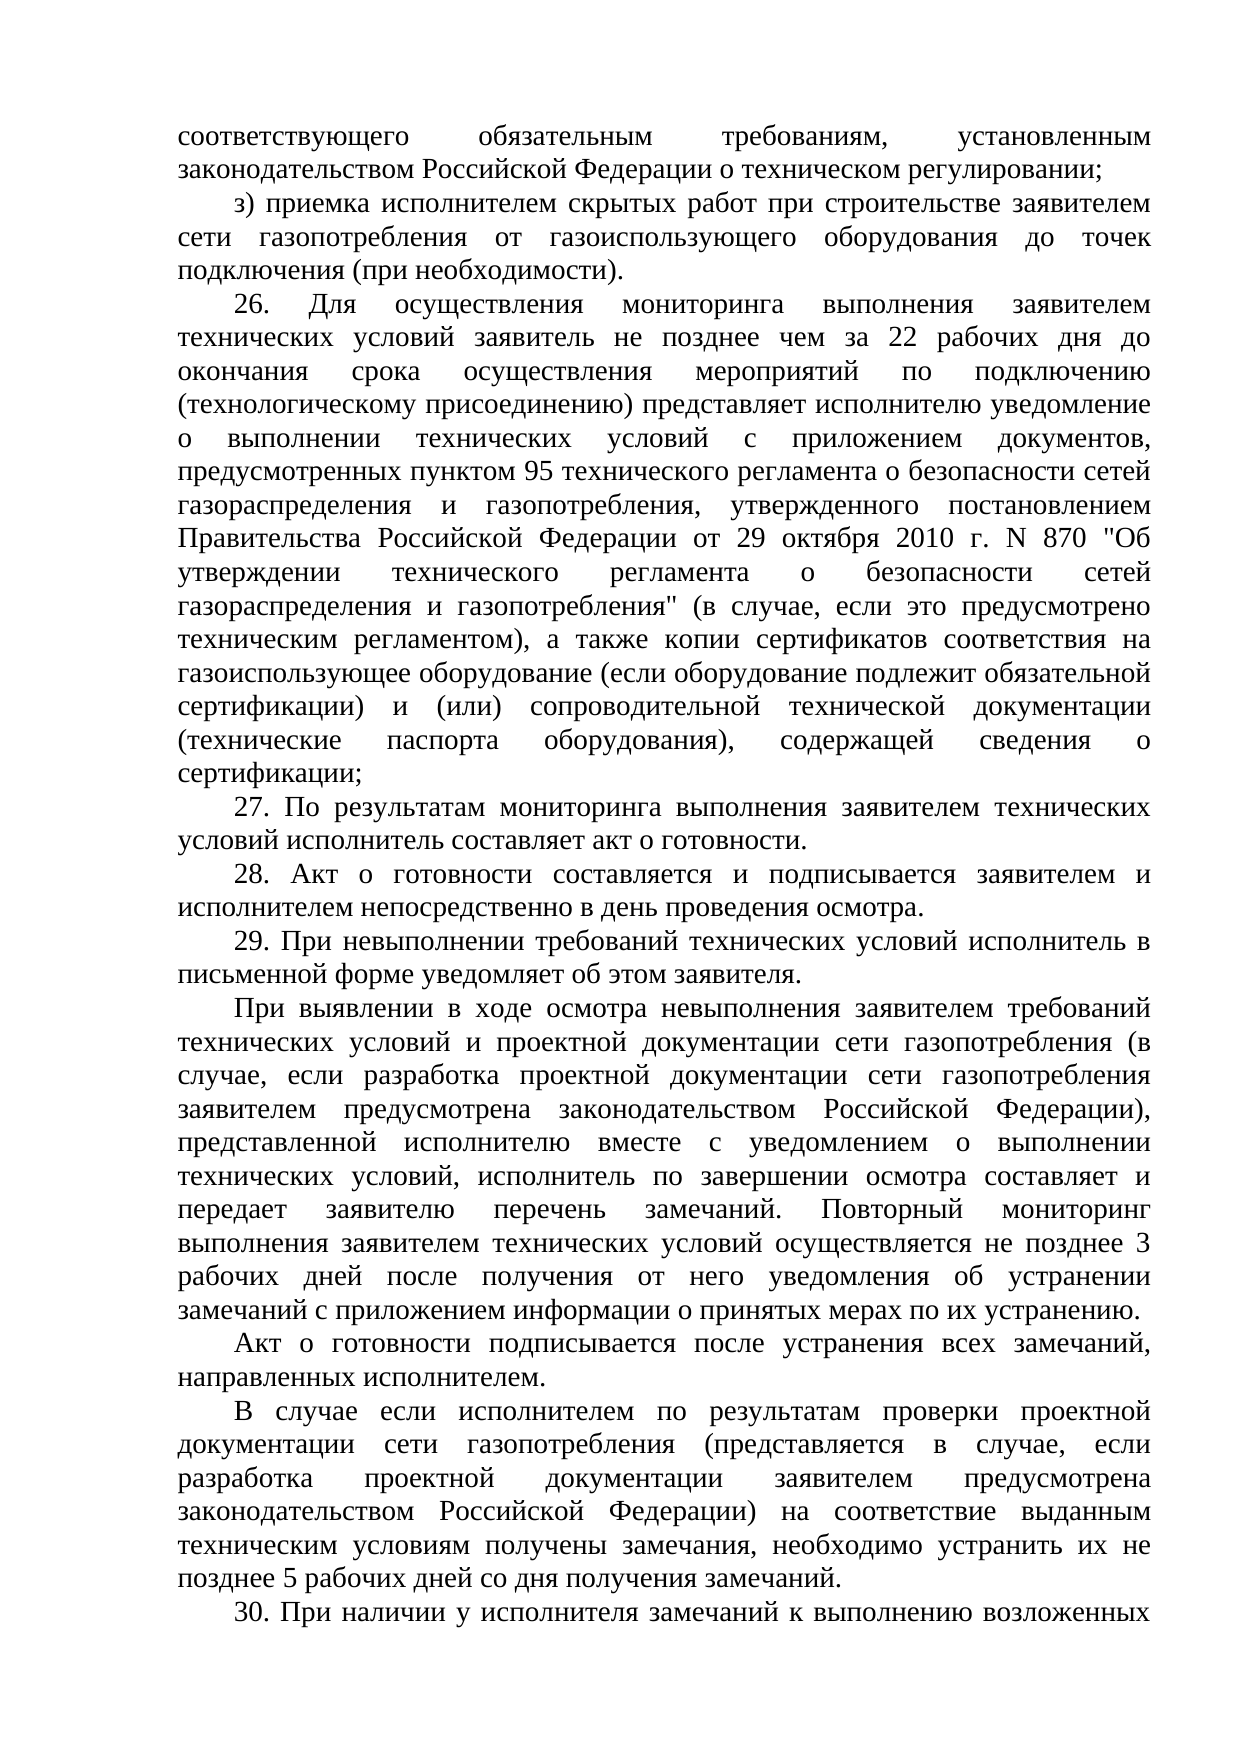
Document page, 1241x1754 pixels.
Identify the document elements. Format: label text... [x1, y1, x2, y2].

text 27. По результатам мониторинга выполнения заявителем технических условий исполнитель составляет акт о готовности. [177, 789, 1152, 856]
text з) приемка исполнителем скрытых работ при строительстве заявителем сети газопотребления от газоиспользующего оборудования до точек подключения (при необходимости). [177, 185, 1152, 286]
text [177, 1594, 1152, 1627]
text Акт о готовности подписывается после устранения всех замечаний, направленных исполнителем. [177, 1326, 1152, 1393]
text В случае если исполнителем по результатам проверки проектной документации сети газопотребления (представляется в случае, если разработка проектной документации заявителем предусмотрена законодательством Российской Федерации) на соответствие выданным техническим условиям получены замечания, необходимо устранить их не позднее 5 рабочих дней со дня получения замечаний. [177, 1393, 1152, 1594]
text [177, 118, 1152, 185]
text 29. При невыполнении требований технических условий исполнитель в письменной форме уведомляет об этом заявителя. [177, 923, 1152, 990]
text 26. Для осуществления мониторинга выполнения заявителем технических условий заявитель не позднее чем за 22 рабочих дня до окончания срока осуществления мероприятий по подключению (технологическому присоединению) представляет исполнителю уведомление о выполнении технических условий с приложением документов, предусмотренных пунктом 95 технического регламента о безопасности сетей газораспределения и газопотребления, утвержденного постановлением Правительства Российской Федерации от 29 октября 2010 г. N 870 "Об утверждении технического регламента о безопасности сетей газораспределения и газопотребления" (в случае, если это предусмотрено техническим регламентом), а также копии сертификатов соответствия на газоиспользующее оборудование (если оборудование подлежит обязательной сертификации) и (или) сопроводительной технической документации (технические паспорта оборудования), содержащей сведения о сертификации; [177, 286, 1152, 789]
text 28. Акт о готовности составляется и подписывается заявителем и исполнителем непосредственно в день проведения осмотра. [177, 856, 1152, 923]
text При выявлении в ходе осмотра невыполнения заявителем требований технических условий и проектной документации сети газопотребления (в случае, если разработка проектной документации сети газопотребления заявителем предусмотрена законодательством Российской Федерации), представленной исполнителю вместе с уведомлением о выполнении технических условий, исполнитель по завершении осмотра составляет и передает заявителю перечень замечаний. Повторный мониторинг выполнения заявителем технических условий осуществляется не позднее 3 рабочих дней после получения от него уведомления об устранении замечаний с приложением информации о принятых мерах по их устранению. [177, 990, 1152, 1326]
